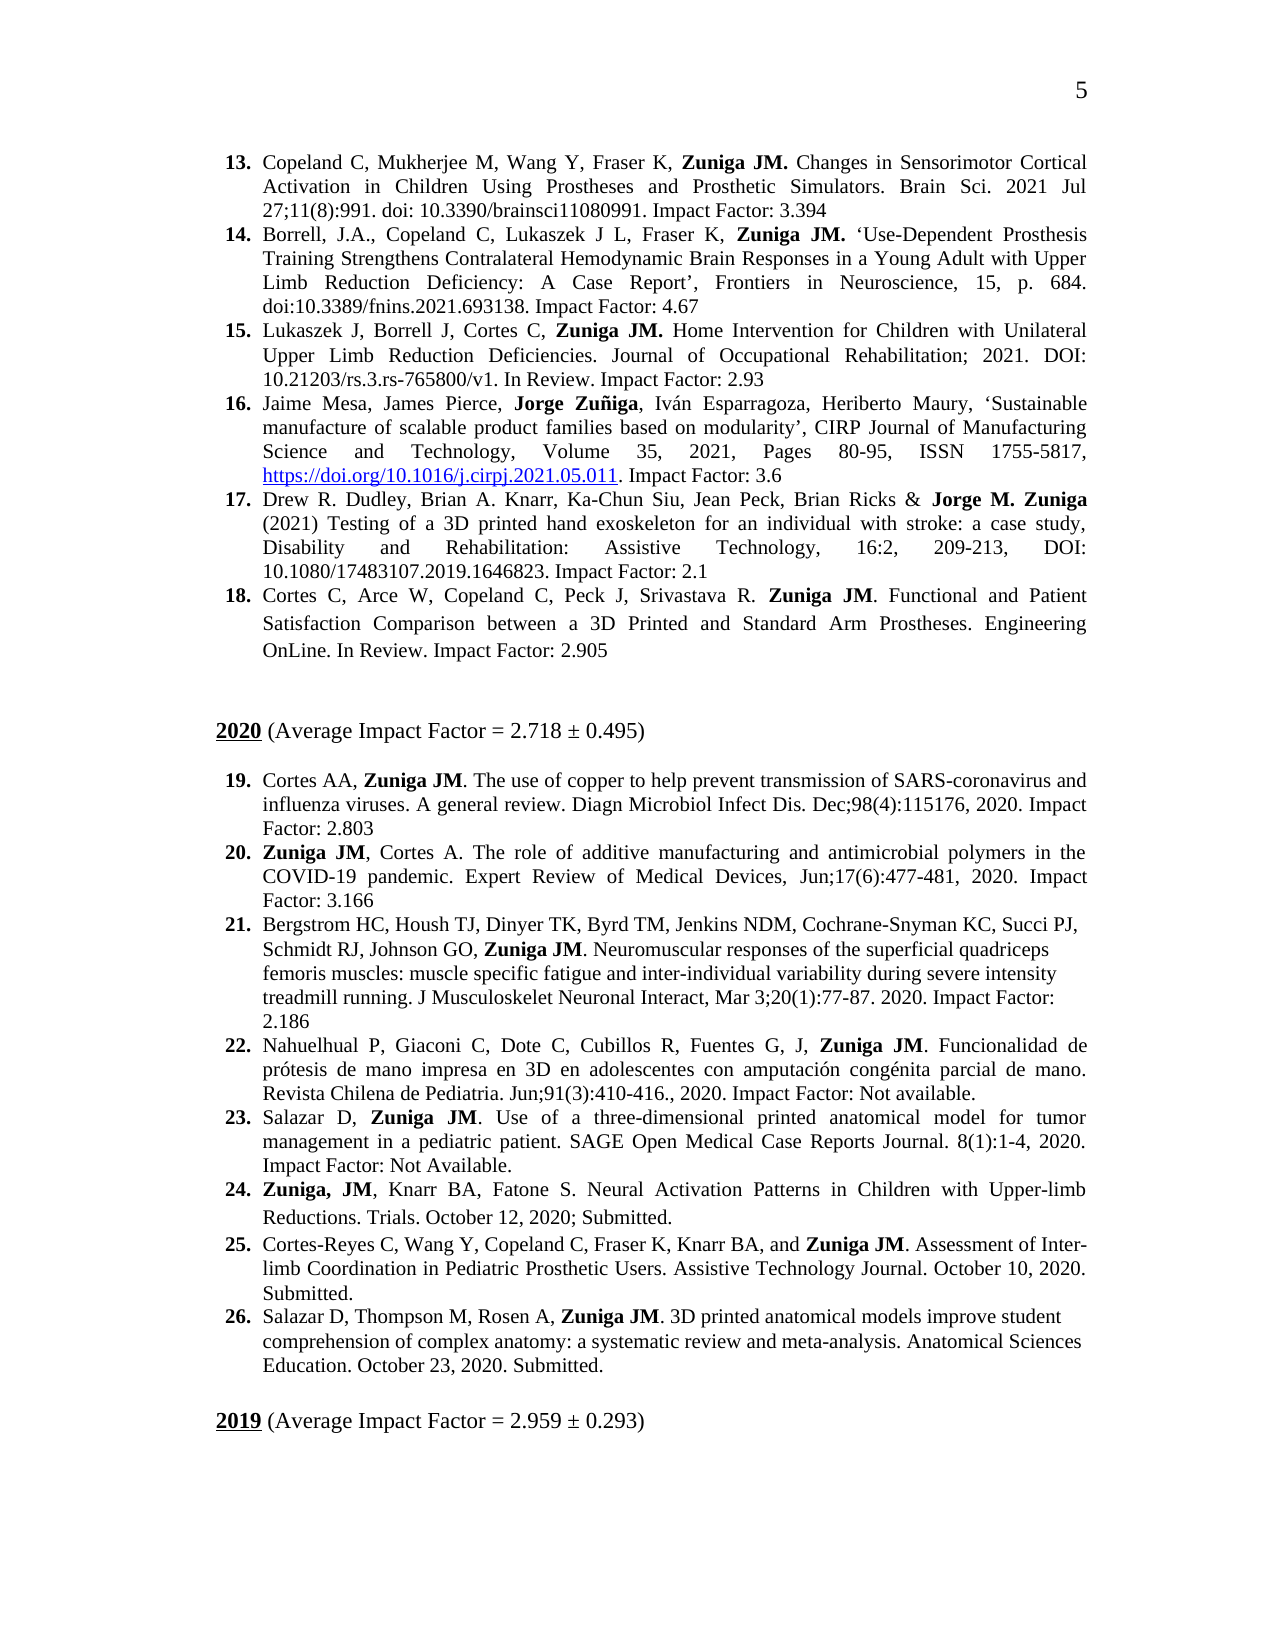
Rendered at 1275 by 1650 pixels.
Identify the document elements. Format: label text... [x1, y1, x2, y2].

list Bergstrom HC, Housh TJ, Dinyer TK, Byrd TM, Jenkins NDM, Cochrane-Snyman KC, Succi PJ, Schmidt RJ, Johnson GO, Zuniga JM. Neuromuscular responses of the superficial quadriceps femoris muscles: muscle specific fatigue and inter-individual variability during severe intensity treadmill running. J Musculoskelet Neuronal Interact, Mar 3;20(1):77-87. 2020. Impact Factor: 2.186 [225, 912, 1087, 1033]
list Cortes C, Arce W, Copeland C, Peck J, Srivastava R. Zuniga JM. Functional and Patient Satisfaction Comparison between a 3D Printed and Standard Arm Prostheses. Engineering OnLine. In Review. Impact Factor: 2.905 [225, 583, 1087, 662]
list Copeland C, Mukherjee M, Wang Y, Fraser K, Zuniga JM. Changes in Sensorimotor Cortical Activation in Children Using Prostheses and Prosthetic Simulators. Brain Sci. 2021 Jul 27;11(8):991. doi: 10.3390/brainsci11080991. Impact Factor: 3.394 [225, 150, 1087, 222]
list Zuniga JM, Cortes A. The role of additive manufacturing and antimicrobial polymers in the COVID-19 pandemic. Expert Review of Medical Devices, Jun;17(6):477-481, 2020. Impact Factor: 3.166 [225, 840, 1087, 912]
list Salazar D, Thompson M, Rosen A, Zuniga JM. 3D printed anatomical models improve student comprehension of complex anatomy: a systematic review and meta-analysis. Anatomical Sciences Education. October 23, 2020. Submitted. [225, 1304, 1087, 1377]
list Cortes AA, Zuniga JM. The use of copper to help prevent transmission of SARS-coronavirus and influenza viruses. A general review. Diagn Microbiol Infect Dis. Dec;98(4):115176, 2020. Impact Factor: 2.803 [225, 768, 1087, 840]
text 2019 (Average Impact Factor = 2.959 ± 0.293) [187, 1407, 1087, 1433]
list Cortes-Reyes C, Wang Y, Copeland C, Fraser K, Knarr BA, and Zuniga JM. Assessment of Inter-limb Coordination in Pediatric Prosthetic Users. Assistive Technology Journal. October 10, 2020. Submitted. [225, 1232, 1087, 1304]
list Drew R. Dudley, Brian A. Knarr, Ka-Chun Siu, Jean Peck, Brian Ricks & Jorge M. Zuniga (2021) Testing of a 3D printed hand exoskeleton for an individual with stroke: a case study, Disability and Rehabilitation: Assistive Technology, 16:2, 209-213, DOI: 10.1080/17483107.2019.1646823. Impact Factor: 2.1 [225, 487, 1087, 583]
list Lukaszek J, Borrell J, Cortes C, Zuniga JM. Home Intervention for Children with Unilateral Upper Limb Reduction Deficiencies. Journal of Occupational Rehabilitation; 2021. DOI: 10.21203/rs.3.rs-765800/v1. In Review. Impact Factor: 2.93 [225, 318, 1087, 391]
list Jaime Mesa, James Pierce, Jorge Zuñiga, Iván Esparragoza, Heriberto Maury, ‘Sustainable manufacture of scalable product families based on modularity’, CIRP Journal of Manufacturing Science and Technology, Volume 35, 2021, Pages 80-95, ISSN 1755-5817, https://doi.org/10.1016/j.cirpj.2021.05.011. Impact Factor: 3.6 [225, 391, 1087, 487]
list Zuniga, JM, Knarr BA, Fatone S. Neural Activation Patterns in Children with Upper-limb Reductions. Trials. October 12, 2020; Submitted. [225, 1177, 1087, 1229]
list Salazar D, Zuniga JM. Use of a three-dimensional printed anatomical model for tumor management in a pediatric patient. SAGE Open Medical Case Reports Journal. 8(1):1-4, 2020. Impact Factor: Not Available. [225, 1105, 1087, 1177]
list Borrell, J.A., Copeland C, Lukaszek J L, Fraser K, Zuniga JM. ‘Use-Dependent Prosthesis Training Strengthens Contralateral Hemodynamic Brain Responses in a Young Adult with Upper Limb Reduction Deficiency: A Case Report’, Frontiers in Neuroscience, 15, p. 684. doi:10.3389/fnins.2021.693138. Impact Factor: 4.67 [225, 222, 1087, 318]
text 2020 (Average Impact Factor = 2.718 ± 0.495) [187, 717, 1087, 743]
list Nahuelhual P, Giaconi C, Dote C, Cubillos R, Fuentes G, J, Zuniga JM. Funcionalidad de prótesis de mano impresa en 3D en adolescentes con amputación congénita parcial de mano. Revista Chilena de Pediatria. Jun;91(3):410-416., 2020. Impact Factor: Not available. [225, 1033, 1087, 1105]
